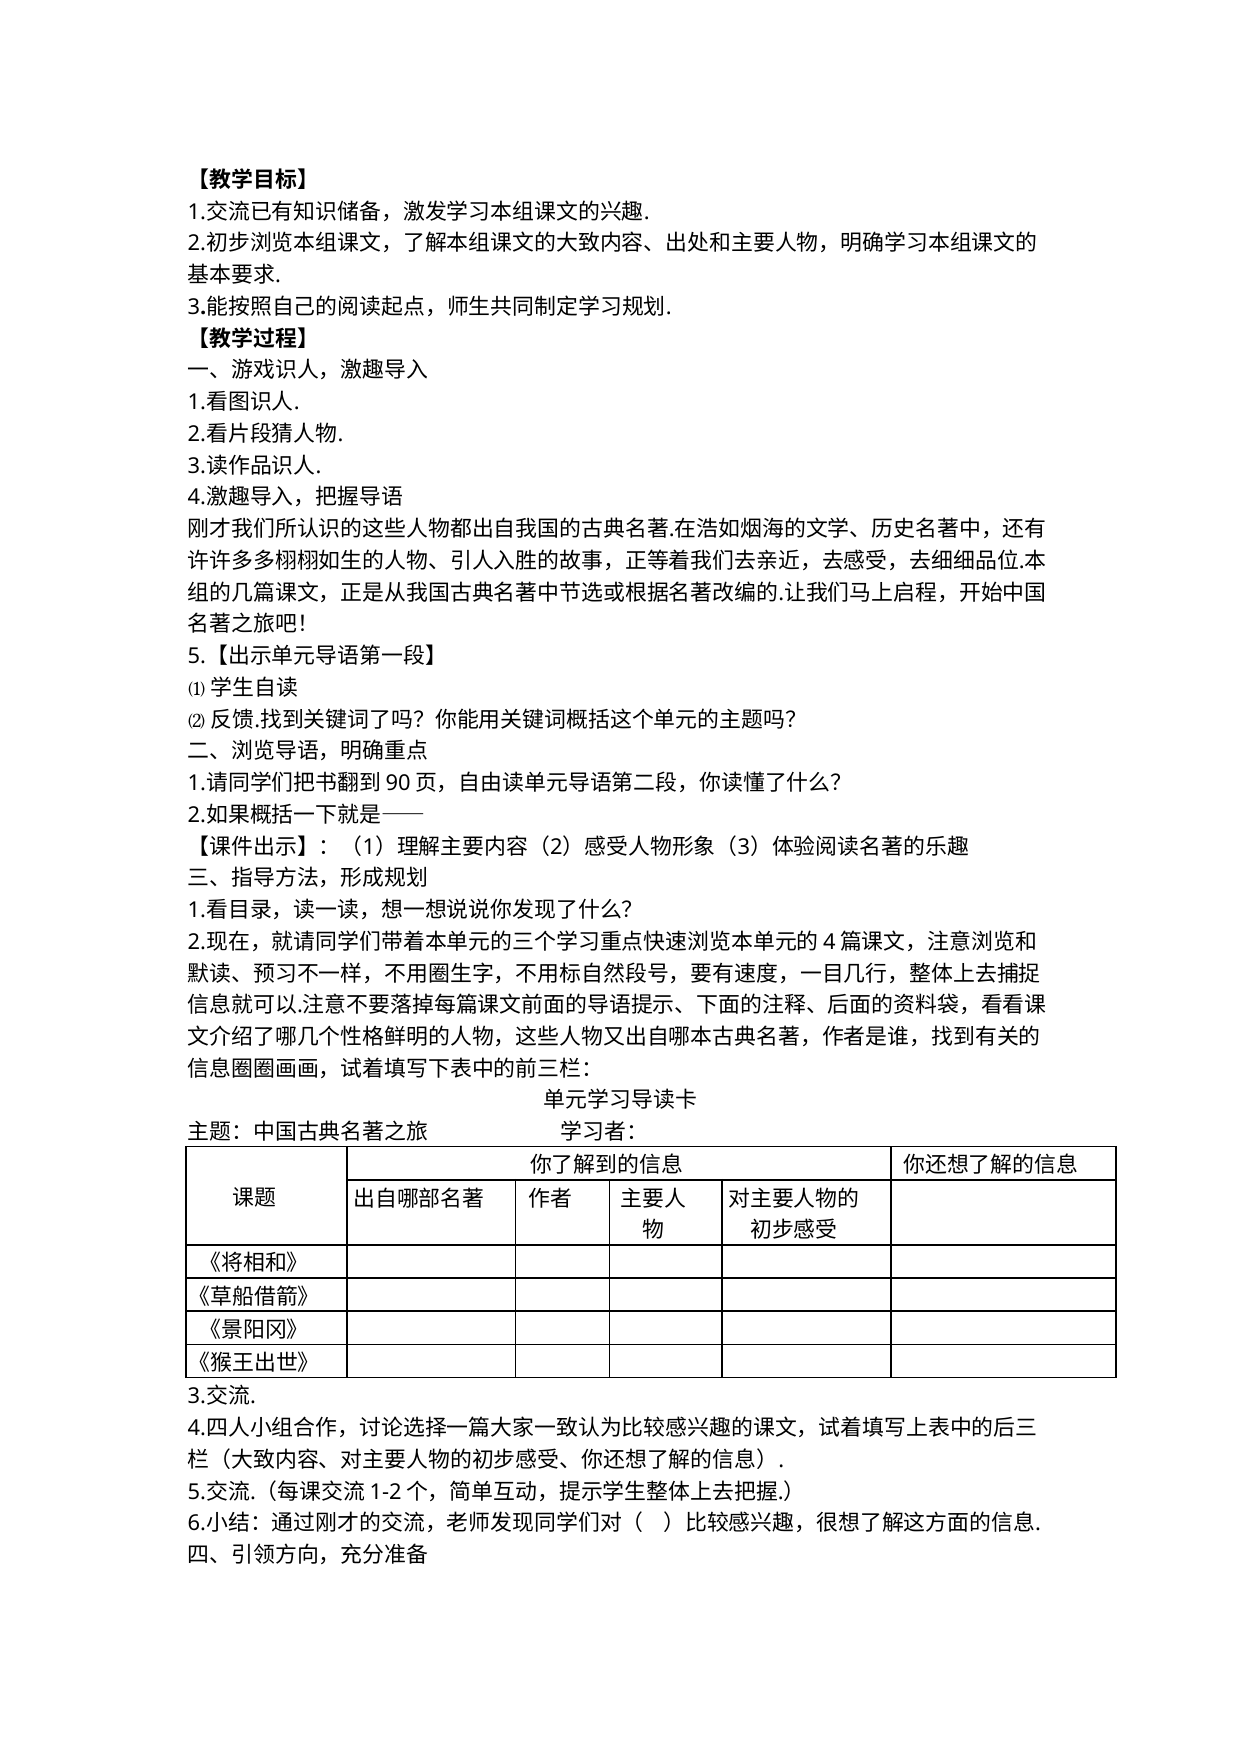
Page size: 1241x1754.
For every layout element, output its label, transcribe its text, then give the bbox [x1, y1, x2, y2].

text 3.读作品识人. [187, 448, 1053, 479]
table_cell [723, 1279, 890, 1310]
text 1.看图识人. [187, 384, 1053, 416]
text 4.激趣导入，把握导语 [187, 479, 1053, 511]
table_cell [892, 1345, 1115, 1377]
text 【教学过程】 [187, 321, 1053, 352]
text 3.能按照自己的阅读起点，师生共同制定学习规划. [187, 289, 1053, 321]
text 刚才我们所认识的这些人物都出自我国的古典名著.在浩如烟海的文学、历史名著中，还有许许多多栩栩如生的人物、引人入胜的故事，正等着我们去亲近，去感受，去细细品位.本组的几篇课文，正是从我国古典名著中节选或根据名著改编的.让我们马上启程，开始中国名著之旅吧！ [187, 511, 1053, 638]
table_cell [610, 1312, 721, 1343]
text 三、指导方法，形成规划 [187, 860, 1053, 892]
text ⑴学生自读 [187, 670, 1053, 702]
table_cell [723, 1345, 890, 1377]
table_cell [348, 1279, 515, 1310]
table_cell [610, 1345, 721, 1377]
table_cell [348, 1246, 515, 1277]
table_cell [516, 1345, 609, 1377]
table_cell 对主要人物的初步感受 [723, 1181, 890, 1244]
text 单元学习导读卡 [187, 1082, 1053, 1114]
table_cell 《草船借箭》 [187, 1279, 346, 1310]
table_cell [723, 1312, 890, 1343]
table_cell 《景阳冈》 [187, 1312, 346, 1343]
text 四、引领方向，充分准备 [187, 1537, 1053, 1569]
table_cell 主要人物 [610, 1181, 721, 1244]
table_cell [516, 1279, 609, 1310]
text 【课件出示】：（1）理解主要内容（2）感受人物形象（3）体验阅读名著的乐趣 [187, 829, 1053, 860]
text 5.交流.（每课交流1-2个，简单互动，提示学生整体上去把握.） [187, 1474, 1053, 1505]
table_header 课题 [187, 1147, 346, 1244]
text 3.交流. [187, 1378, 1053, 1410]
text 4.四人小组合作，讨论选择一篇大家一致认为比较感兴趣的课文，试着填写上表中的后三栏（大致内容、对主要人物的初步感受、你还想了解的信息）. [187, 1410, 1053, 1474]
text 一、游戏识人，激趣导入 [187, 352, 1053, 384]
table_cell [516, 1312, 609, 1343]
text 2.看片段猜人物. [187, 416, 1053, 448]
text 5.【出示单元导语第一段】 [187, 638, 1053, 670]
table_cell 作者 [516, 1181, 609, 1244]
text 二、浏览导语，明确重点 [187, 733, 1053, 765]
table_cell [348, 1312, 515, 1343]
text 1.看目录，读一读，想一想说说你发现了什么？ [187, 892, 1053, 924]
text 2.现在，就请同学们带着本单元的三个学习重点快速浏览本单元的4篇课文，注意浏览和默读、预习不一样，不用圈生字，不用标自然段号，要有速度，一目几行，整体上去捕捉信息就可以.注意不要落掉每篇课文前面的导语提示、下面的注释、后面的资料袋，看看课文介绍了哪几个性格鲜明的人物，这些人物又出自哪本古典名著，作者是谁，找到有关的信息圈圈画画，试着填写下表中的前三栏： [187, 924, 1053, 1082]
table_cell 《将相和》 [187, 1246, 346, 1277]
table_cell [348, 1345, 515, 1377]
table_cell [610, 1279, 721, 1310]
table_cell 出自哪部名著 [348, 1181, 515, 1244]
table_cell [723, 1246, 890, 1277]
text 2.初步浏览本组课文，了解本组课文的大致内容、出处和主要人物，明确学习本组课文的基本要求. [187, 225, 1053, 289]
table_cell [892, 1312, 1115, 1343]
text 主题：中国古典名著之旅 学习者： [187, 1114, 1053, 1146]
table_cell [892, 1246, 1115, 1277]
text 【教学目标】 [187, 162, 1053, 194]
table_cell [892, 1279, 1115, 1310]
table_header 你还想了解的信息 [892, 1147, 1115, 1179]
text 6.小结：通过刚才的交流，老师发现同学们对（ ）比较感兴趣，很想了解这方面的信息. [187, 1505, 1053, 1537]
table_header 你了解到的信息 [348, 1147, 890, 1179]
table_cell 《猴王出世》 [187, 1345, 346, 1377]
text ⑵反馈.找到关键词了吗？你能用关键词概括这个单元的主题吗？ [187, 702, 1053, 733]
text 1.请同学们把书翻到90页，自由读单元导语第二段，你读懂了什么？ [187, 765, 1053, 797]
text 1.交流已有知识储备，激发学习本组课文的兴趣. [187, 194, 1053, 225]
table_cell [516, 1246, 609, 1277]
table_cell [610, 1246, 721, 1277]
text 2.如果概括一下就是—— [187, 797, 1053, 829]
table_cell [892, 1181, 1115, 1244]
